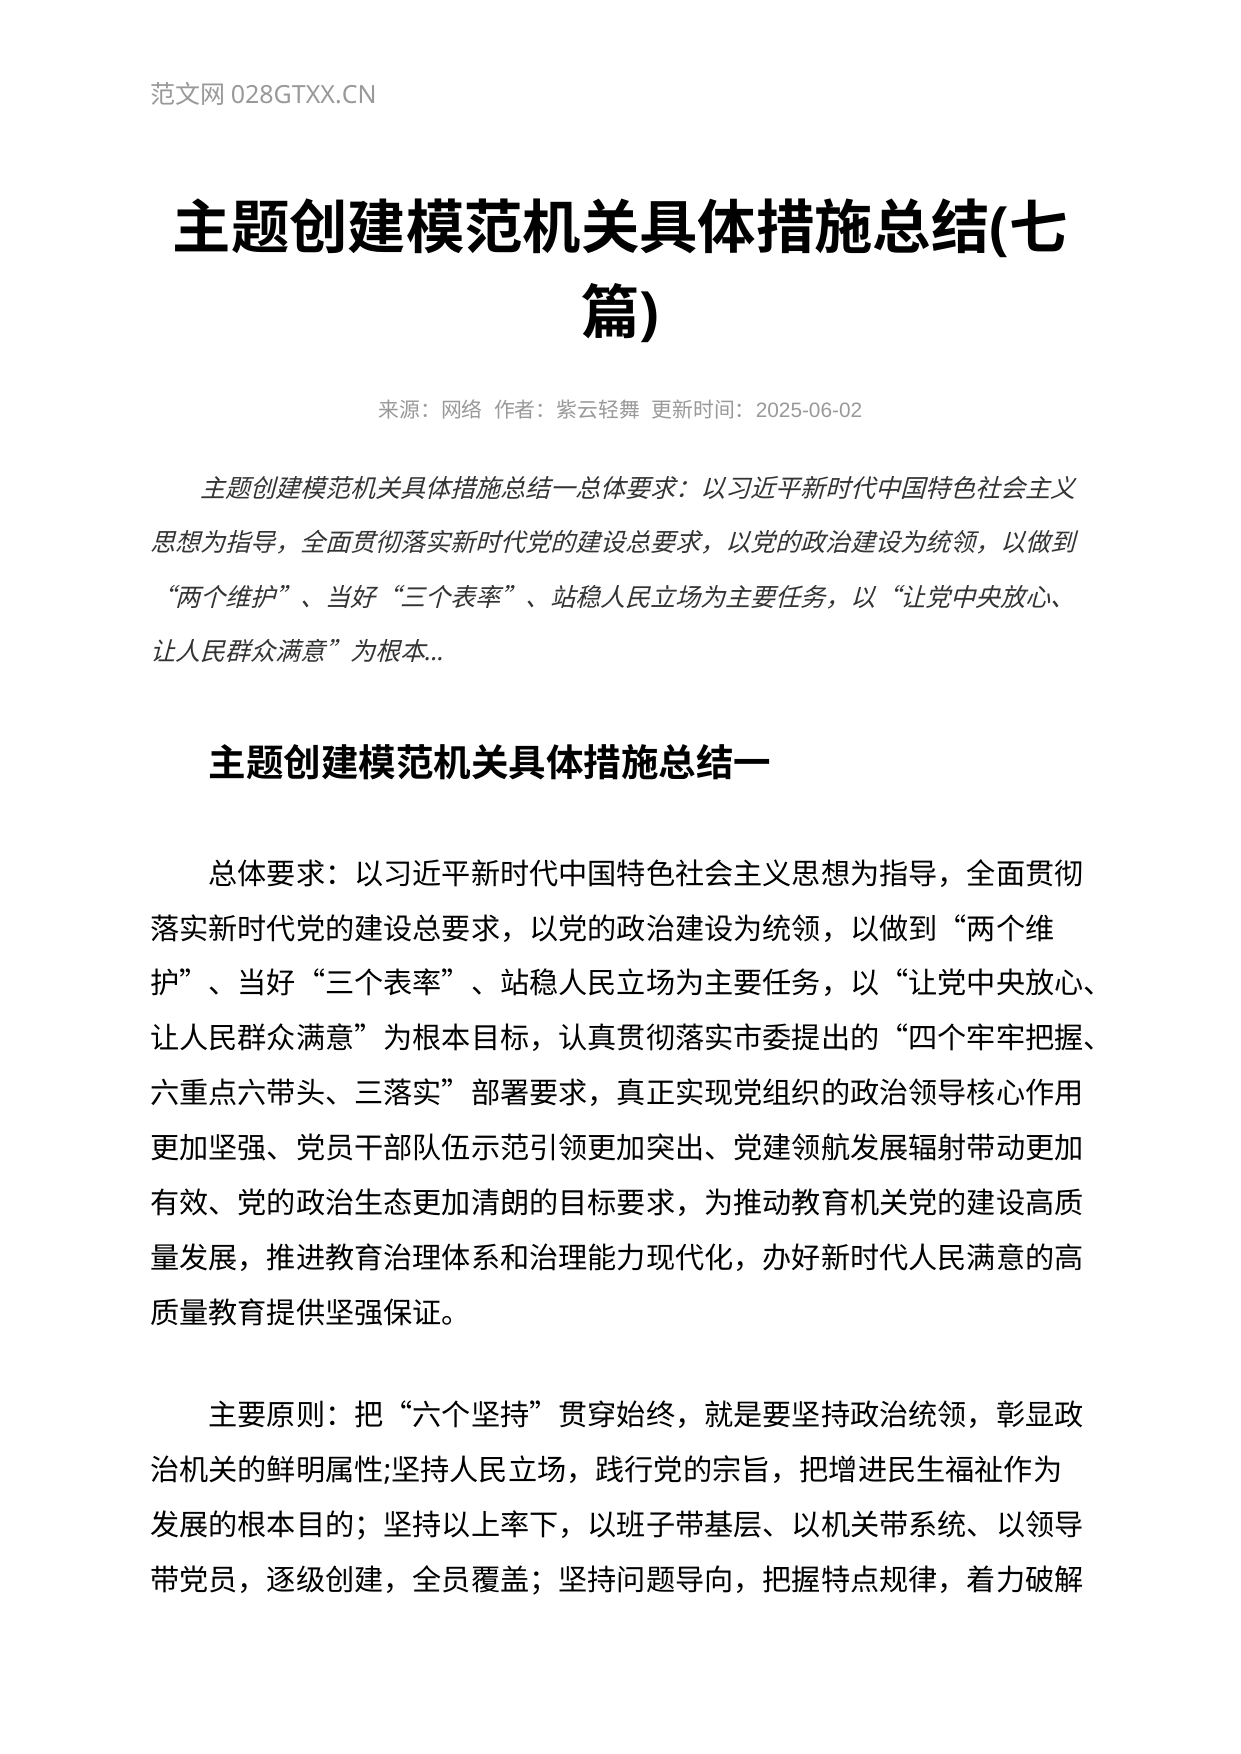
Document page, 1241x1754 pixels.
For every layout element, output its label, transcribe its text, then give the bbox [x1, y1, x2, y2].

text 主题创建模范机关具体措施总结一总体要求：以习近平新时代中国特色社会主义思想为指导，全面贯彻落实新时代党的建设总要求，以党的政治建设为统领，以做到“两个维护”、当好“三个表率”、站稳人民立场为主要任务，以“让党中央放心、让人民群众满意”为根本... [150, 468, 1090, 668]
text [150, 1391, 1090, 1598]
subtitle 主题创建模范机关具体措施总结(七篇) [150, 181, 1090, 351]
text 来源：网络 作者：紫云轻舞 更新时间：2025-06-02 [150, 398, 1090, 422]
text 主题创建模范机关具体措施总结一 [150, 733, 1090, 787]
text 总体要求：以习近平新时代中国特色社会主义思想为指导，全面贯彻落实新时代党的建设总要求，以党的政治建设为统领，以做到“两个维护”、当好“三个表率”、站稳人民立场为主要任务，以“让党中央放心、让人民群众满意”为根本目标，认真贯彻落实市委提出的“四个牢牢把握、六重点六带头、三落实”部署要求，真正实现党组织的政治领导核心作用更加坚强、党员干部队伍示范引领更加突出、党建领航发展辐射带动更加有效、党的政治生态更加清朗的目标要求，为推动教育机关党的建设高质量发展，推进教育治理体系和治理能力现代化，办好新时代人民满意的高质量教育提供坚强保证。 [150, 850, 1090, 1332]
